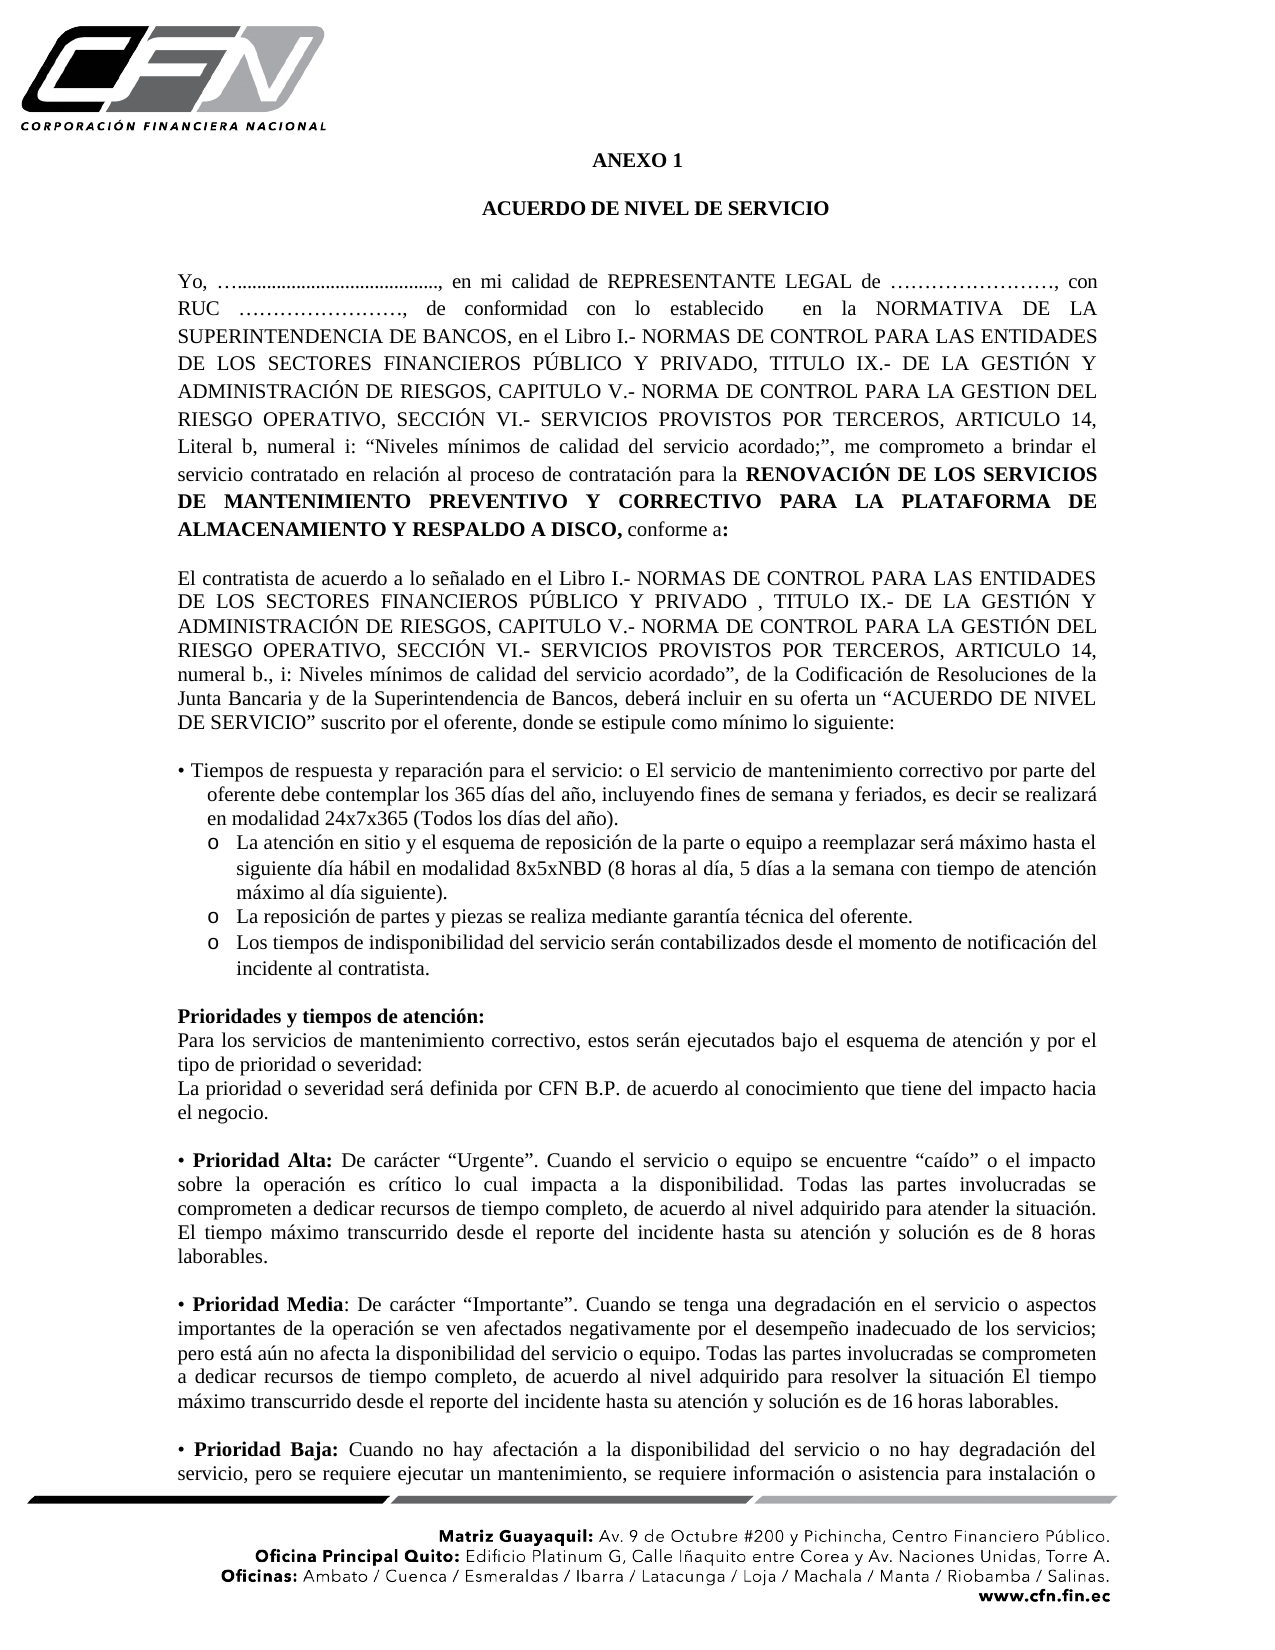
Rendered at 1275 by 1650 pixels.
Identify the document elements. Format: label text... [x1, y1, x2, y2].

picture [0, 0, 1149, 1627]
text • Prioridad Alta: De carácter “Urgente”. Cuando el servicio o equipo se encuentre “caído” o el impacto sobre la operación es crítico lo cual impacta a la disponibilidad. Todas las partes involucradas se comprometen a dedicar recursos de tiempo completo, de acuerdo al nivel adquirido para atender la situación. El tiempo máximo transcurrido desde el reporte del incidente hasta su atención y solución es de 8 horas laborables. [177, 1148, 1098, 1268]
text Yo, …........................................., en mi calidad de REPRESENTANTE LEGAL de ……………………, con RUC ……………………, de conformidad con lo establecido en la NORMATIVA DE LA SUPERINTENDENCIA DE BANCOS, en el Libro I.- NORMAS DE CONTROL PARA LAS ENTIDADES DE LOS SECTORES FINANCIEROS PÚBLICO Y PRIVADO, TITULO IX.- DE LA GESTIÓN Y ADMINISTRACIÓN DE RIESGOS, CAPITULO V.- NORMA DE CONTROL PARA LA GESTION DEL RIESGO OPERATIVO, SECCIÓN VI.- SERVICIOS PROVISTOS POR TERCEROS, ARTICULO 14, Literal b, numeral i: “Niveles mínimos de calidad del servicio acordado;”, me comprometo a brindar el servicio contratado en relación al proceso de contratación para la RENOVACIÓN DE LOS SERVICIOS DE MANTENIMIENTO PREVENTIVO Y CORRECTIVO PARA LA PLATAFORMA DE ALMACENAMIENTO Y RESPALDO A DISCO, conforme a: [177, 268, 1098, 541]
text La prioridad o severidad será definida por CFN B.P. de acuerdo al conocimiento que tiene del impacto hacia el negocio. [177, 1076, 1098, 1124]
text ANEXO 1 [177, 148, 1098, 172]
text • Prioridad Media: De carácter “Importante”. Cuando se tenga una degradación en el servicio o aspectos importantes de la operación se ven afectados negativamente por el desempeño inadecuado de los servicios; pero está aún no afecta la disponibilidad del servicio o equipo. Todas las partes involucradas se comprometen a dedicar recursos de tiempo completo, de acuerdo al nivel adquirido para resolver la situación El tiempo máximo transcurrido desde el reporte del incidente hasta su atención y solución es de 16 horas laborables. [177, 1292, 1098, 1413]
list La atención en sitio y el esquema de reposición de la parte o equipo a reemplazar será máximo hasta el siguiente día hábil en modalidad 8x5xNBD (8 horas al día, 5 días a la semana con tiempo de atención máximo al día siguiente). [207, 830, 1098, 904]
text El contratista de acuerdo a lo señalado en el Libro I.- NORMAS DE CONTROL PARA LAS ENTIDADES DE LOS SECTORES FINANCIEROS PÚBLICO Y PRIVADO , TITULO IX.- DE LA GESTIÓN Y ADMINISTRACIÓN DE RIESGOS, CAPITULO V.- NORMA DE CONTROL PARA LA GESTIÓN DEL RIESGO OPERATIVO, SECCIÓN VI.- SERVICIOS PROVISTOS POR TERCEROS, ARTICULO 14, numeral b., i: Niveles mínimos de calidad del servicio acordado”, de la Codificación de Resoluciones de la Junta Bancaria y de la Superintendencia de Bancos, deberá incluir en su oferta un “ACUERDO DE NIVEL DE SERVICIO” suscrito por el oferente, donde se estipule como mínimo lo siguiente: [177, 565, 1098, 734]
list Los tiempos de indisponibilidad del servicio serán contabilizados desde el momento de notificación del incidente al contratista. [207, 930, 1098, 979]
list La reposición de partes y piezas se realiza mediante garantía técnica del oferente. [207, 904, 1098, 930]
text • Tiempos de respuesta y reparación para el servicio: o El servicio de mantenimiento correctivo por parte del oferente debe contemplar los 365 días del año, incluyendo fines de semana y feriados, es decir se realizará en modalidad 24x7x365 (Todos los días del año). [177, 758, 1098, 830]
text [177, 1437, 1098, 1485]
text Para los servicios de mantenimiento correctivo, estos serán ejecutados bajo el esquema de atención y por el tipo de prioridad o severidad: [177, 1028, 1098, 1076]
subtitle ACUERDO DE NIVEL DE SERVICIO [213, 196, 1098, 220]
text Prioridades y tiempos de atención: [177, 1003, 1098, 1028]
